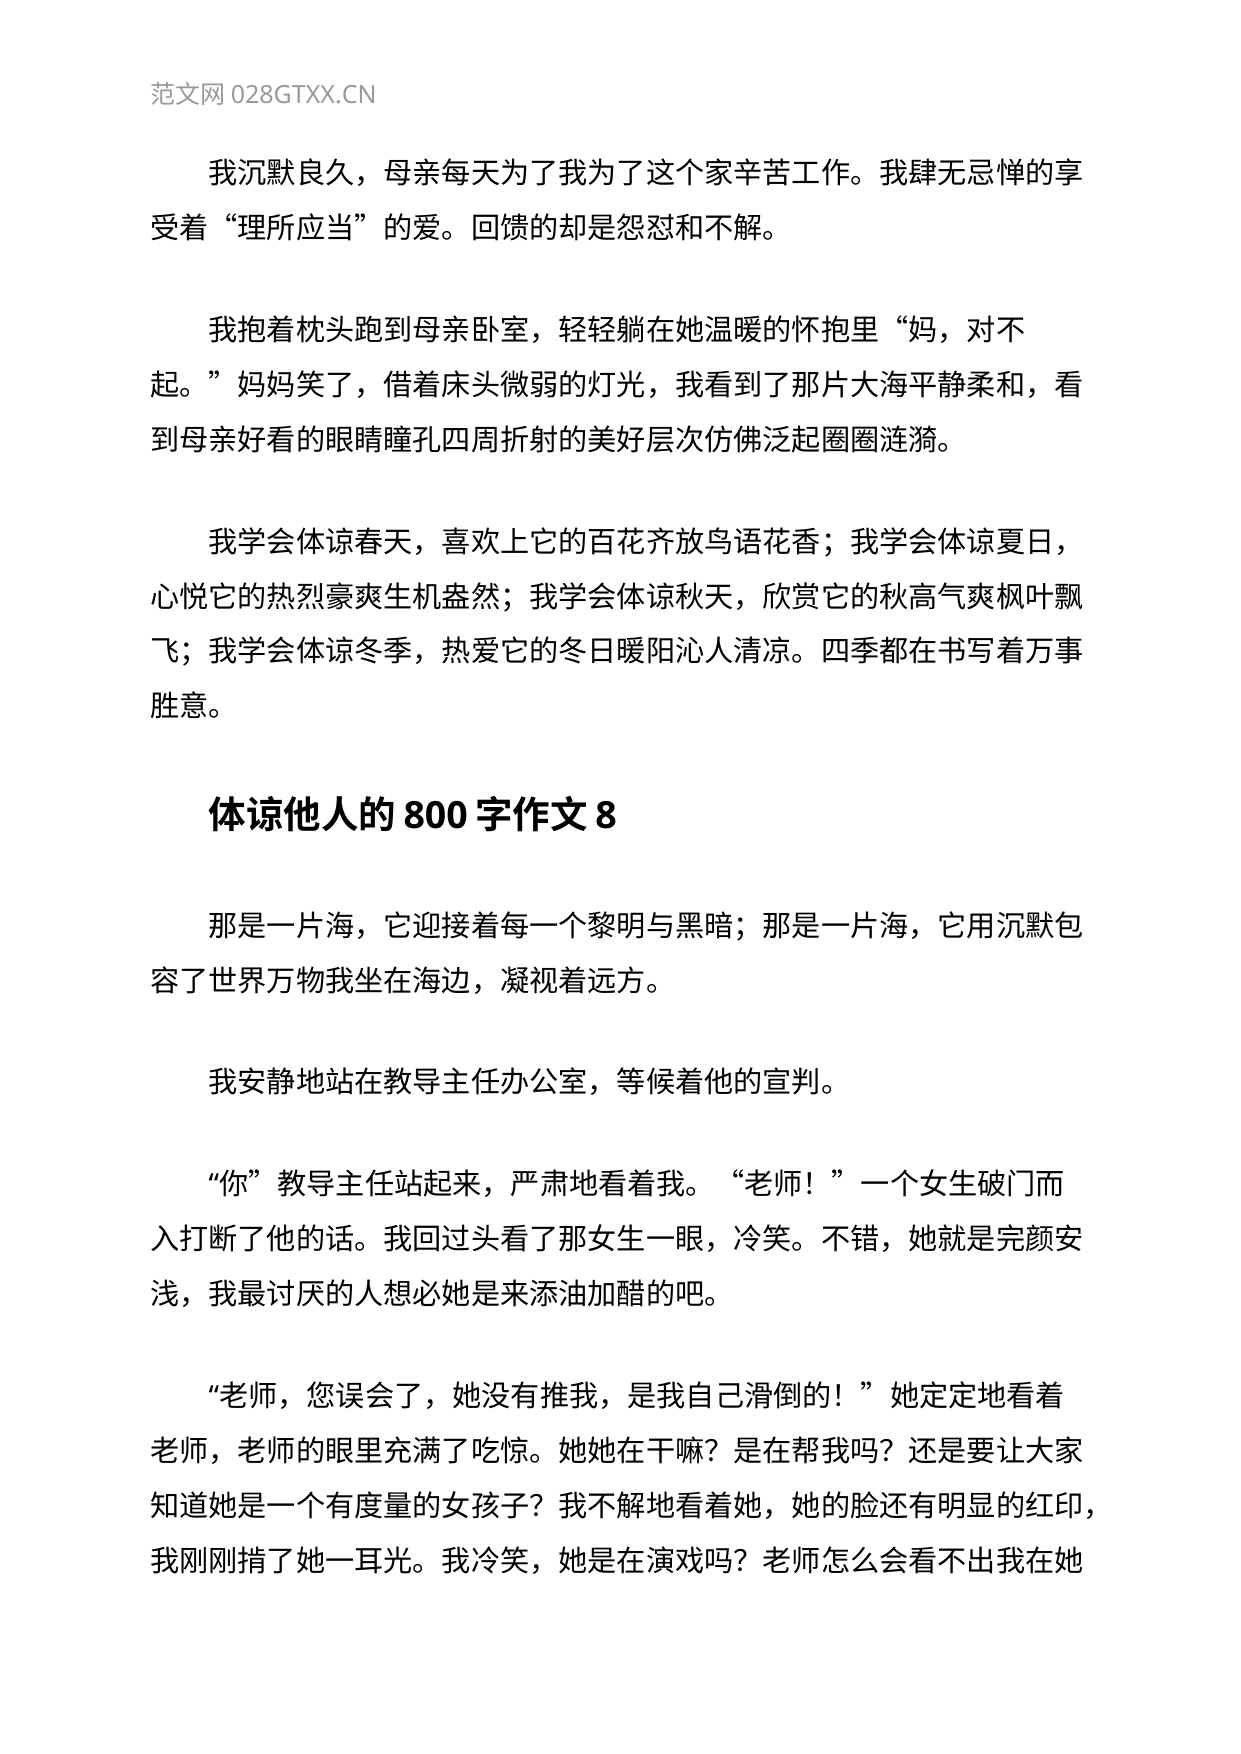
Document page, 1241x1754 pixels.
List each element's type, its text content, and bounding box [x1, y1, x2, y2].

text 体谅他人的800字作文8 [150, 785, 1090, 839]
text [150, 1372, 1090, 1579]
text “你”教导主任站起来，严肃地看着我。“老师！”一个女生破门而入打断了他的话。我回过头看了那女生一眼，冷笑。不错，她就是完颜安浅，我最讨厌的人想必她是来添油加醋的吧。 [150, 1161, 1090, 1313]
text 我学会体谅春天，喜欢上它的百花齐放鸟语花香；我学会体谅夏日，心悦它的热烈豪爽生机盎然；我学会体谅秋天，欣赏它的秋高气爽枫叶飘飞；我学会体谅冬季，热爱它的冬日暖阳沁人清凉。四季都在书写着万事胜意。 [150, 518, 1090, 725]
text 我抱着枕头跑到母亲卧室，轻轻躺在她温暖的怀抱里“妈，对不起。”妈妈笑了，借着床头微弱的灯光，我看到了那片大海平静柔和，看到母亲好看的眼睛瞳孔四周折射的美好层次仿佛泛起圈圈涟漪。 [150, 307, 1090, 459]
text 我安静地站在教导主任办公室，等候着他的宣判。 [150, 1059, 1090, 1101]
text 那是一片海，它迎接着每一个黎明与黑暗；那是一片海，它用沉默包容了世界万物我坐在海边，凝视着远方。 [150, 902, 1090, 999]
text 我沉默良久，母亲每天为了我为了这个家辛苦工作。我肆无忌惮的享受着“理所应当”的爱。回馈的却是怨怼和不解。 [150, 150, 1090, 247]
